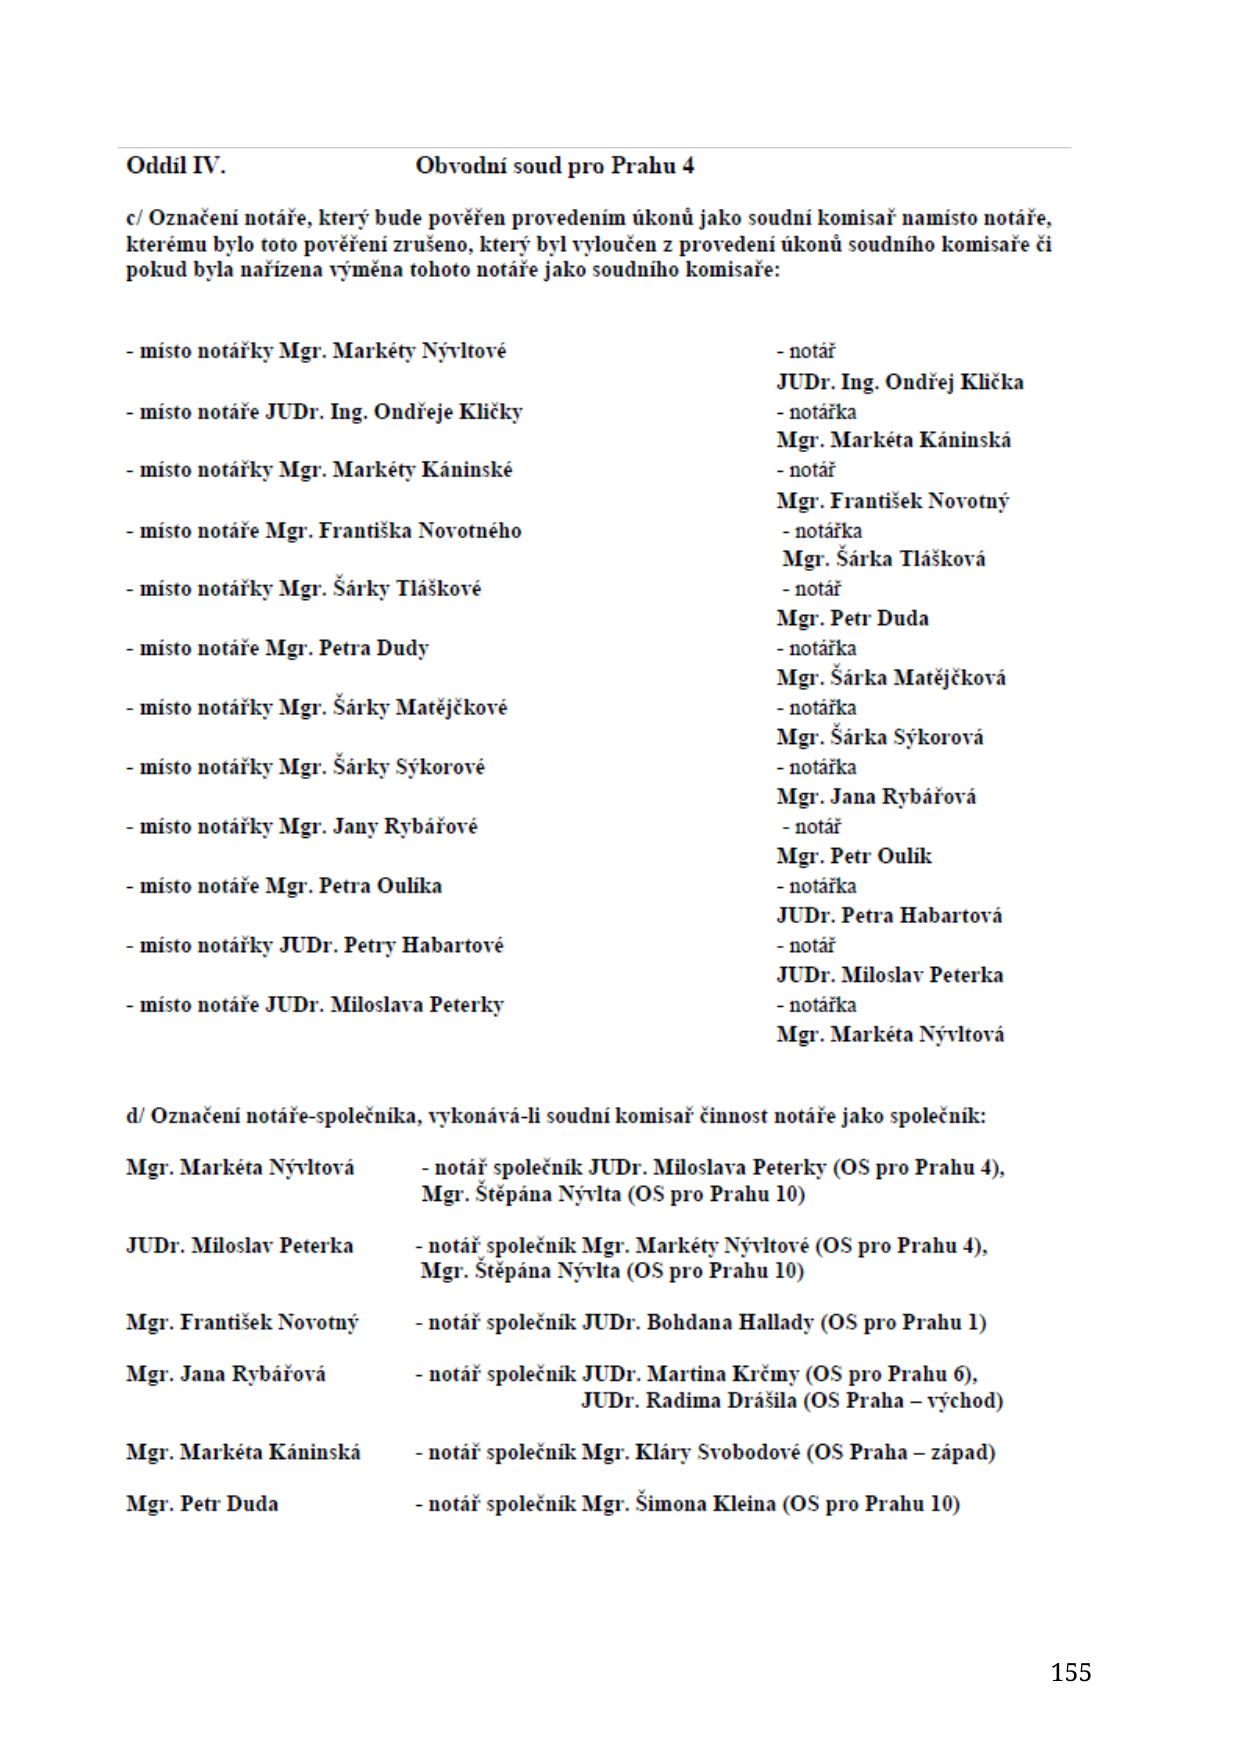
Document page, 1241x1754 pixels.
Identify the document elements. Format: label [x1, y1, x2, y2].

picture [118, 147, 1072, 1541]
